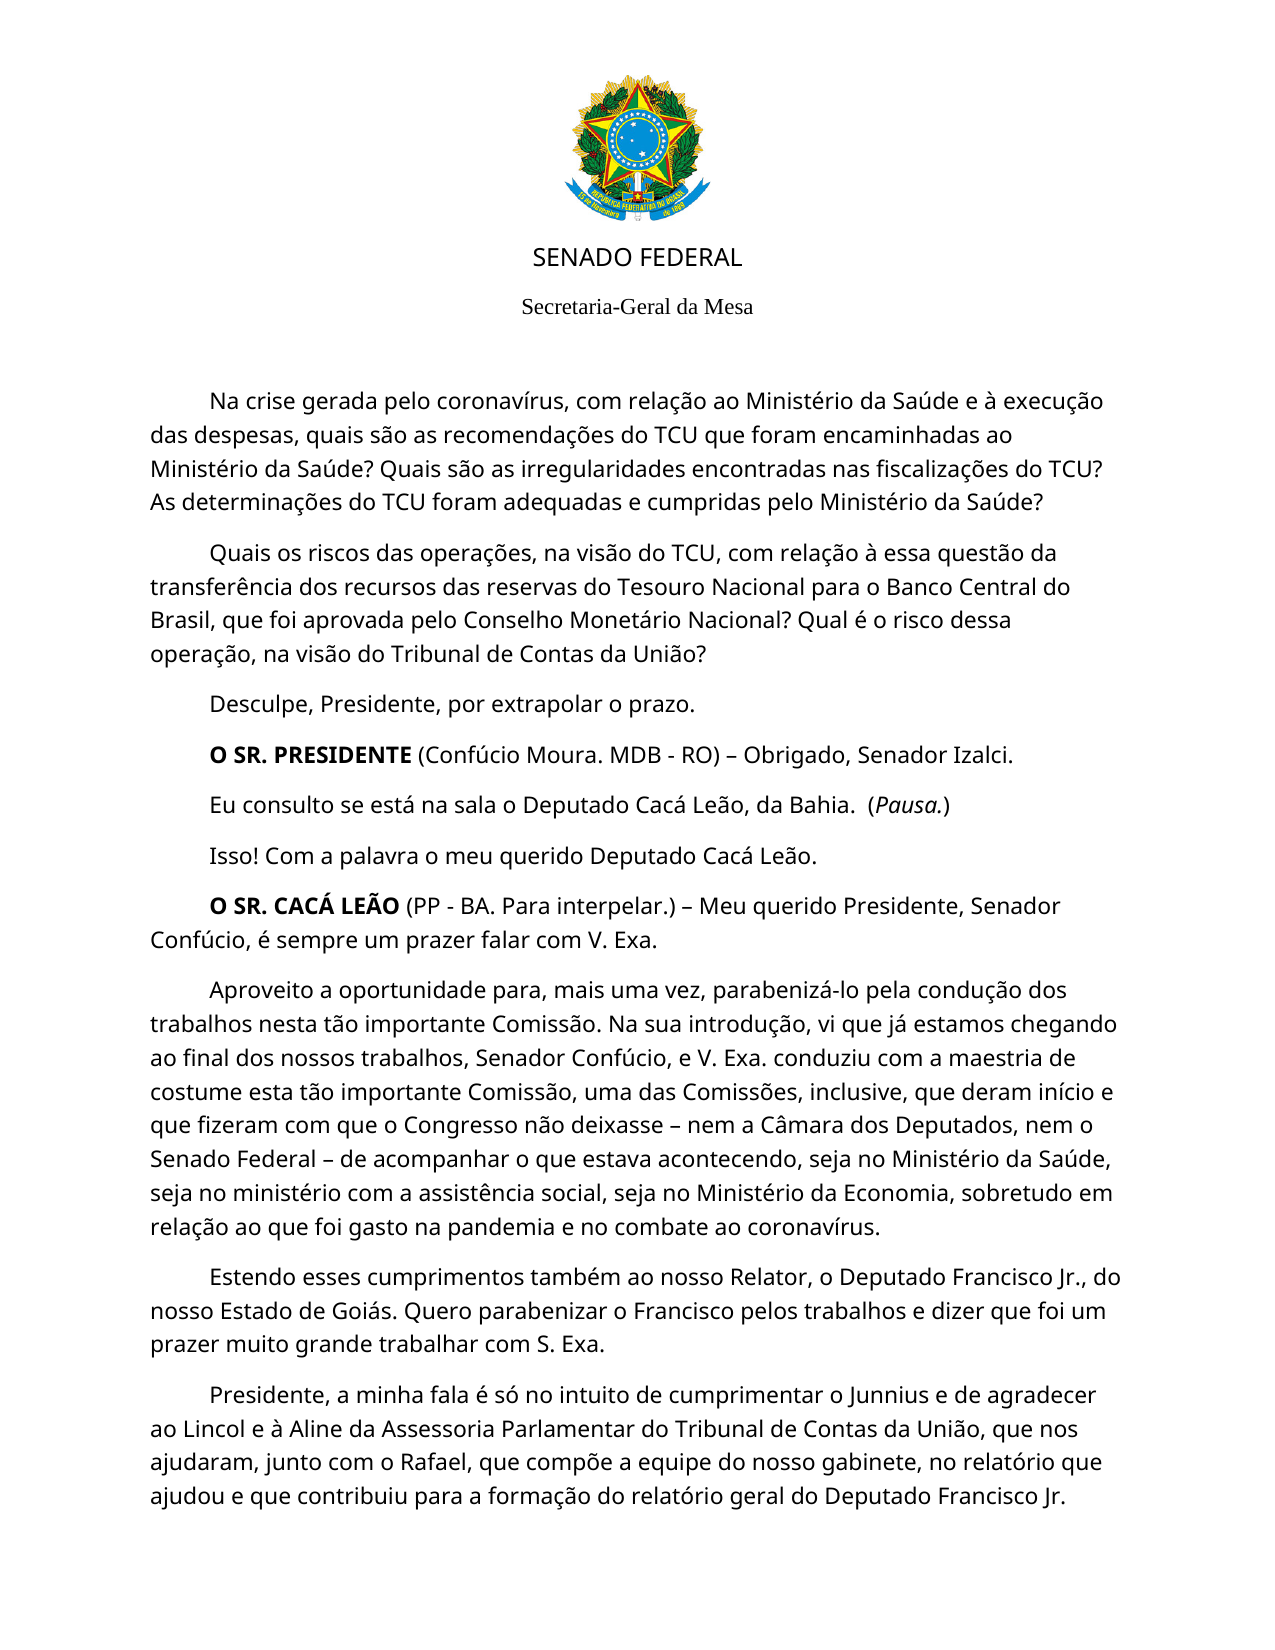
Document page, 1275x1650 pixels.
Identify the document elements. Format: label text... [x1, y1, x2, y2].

text Quais os riscos das operações, na visão do TCU, com relação à essa questão da transferência dos recursos das reservas do Tesouro Nacional para o Banco Central do Brasil, que foi aprovada pelo Conselho Monetário Nacional? Qual é o risco dessa operação, na visão do Tribunal de Contas da União? [150, 537, 1125, 669]
text O SR. CACÁ LEÃO (PP - BA. Para interpelar.) – Meu querido Presidente, Senador Confúcio, é sempre um prazer falar com V. Exa. [150, 890, 1125, 955]
text Eu consulto se está na sala o Deputado Cacá Leão, da Bahia. (Pausa.) [150, 789, 1125, 820]
text Aproveito a oportunidade para, mais uma vez, parabenizá-lo pela condução dos trabalhos nesta tão importante Comissão. Na sua introdução, vi que já estamos chegando ao final dos nossos trabalhos, Senador Confúcio, e V. Exa. conduziu com a maestria de costume esta tão importante Comissão, uma das Comissões, inclusive, que deram início e que fizeram com que o Congresso não deixasse – nem a Câmara dos Deputados, nem o Senado Federal – de acompanhar o que estava acontecendo, seja no Ministério da Saúde, seja no ministério com a assistência social, seja no Ministério da Economia, sobretudo em relação ao que foi gasto na pandemia e no combate ao coronavírus. [150, 974, 1125, 1242]
text Desculpe, Presidente, por extrapolar o prazo. [150, 688, 1125, 719]
picture [564, 75, 711, 221]
text Na crise gerada pelo coronavírus, com relação ao Ministério da Saúde e à execução das despesas, quais são as recomendações do TCU que foram encaminhadas ao Ministério da Saúde? Quais são as irregularidades encontradas nas fiscalizações do TCU? As determinações do TCU foram adequadas e cumpridas pelo Ministério da Saúde? [150, 385, 1125, 517]
text O SR. PRESIDENTE (Confúcio Moura. MDB - RO) – Obrigado, Senador Izalci. [150, 739, 1125, 770]
text Isso! Com a palavra o meu querido Deputado Cacá Leão. [150, 839, 1125, 871]
text Estendo esses cumprimentos também ao nosso Relator, o Deputado Francisco Jr., do nosso Estado de Goiás. Quero parabenizar o Francisco pelos trabalhos e dizer que foi um prazer muito grande trabalhar com S. Exa. [150, 1261, 1125, 1359]
